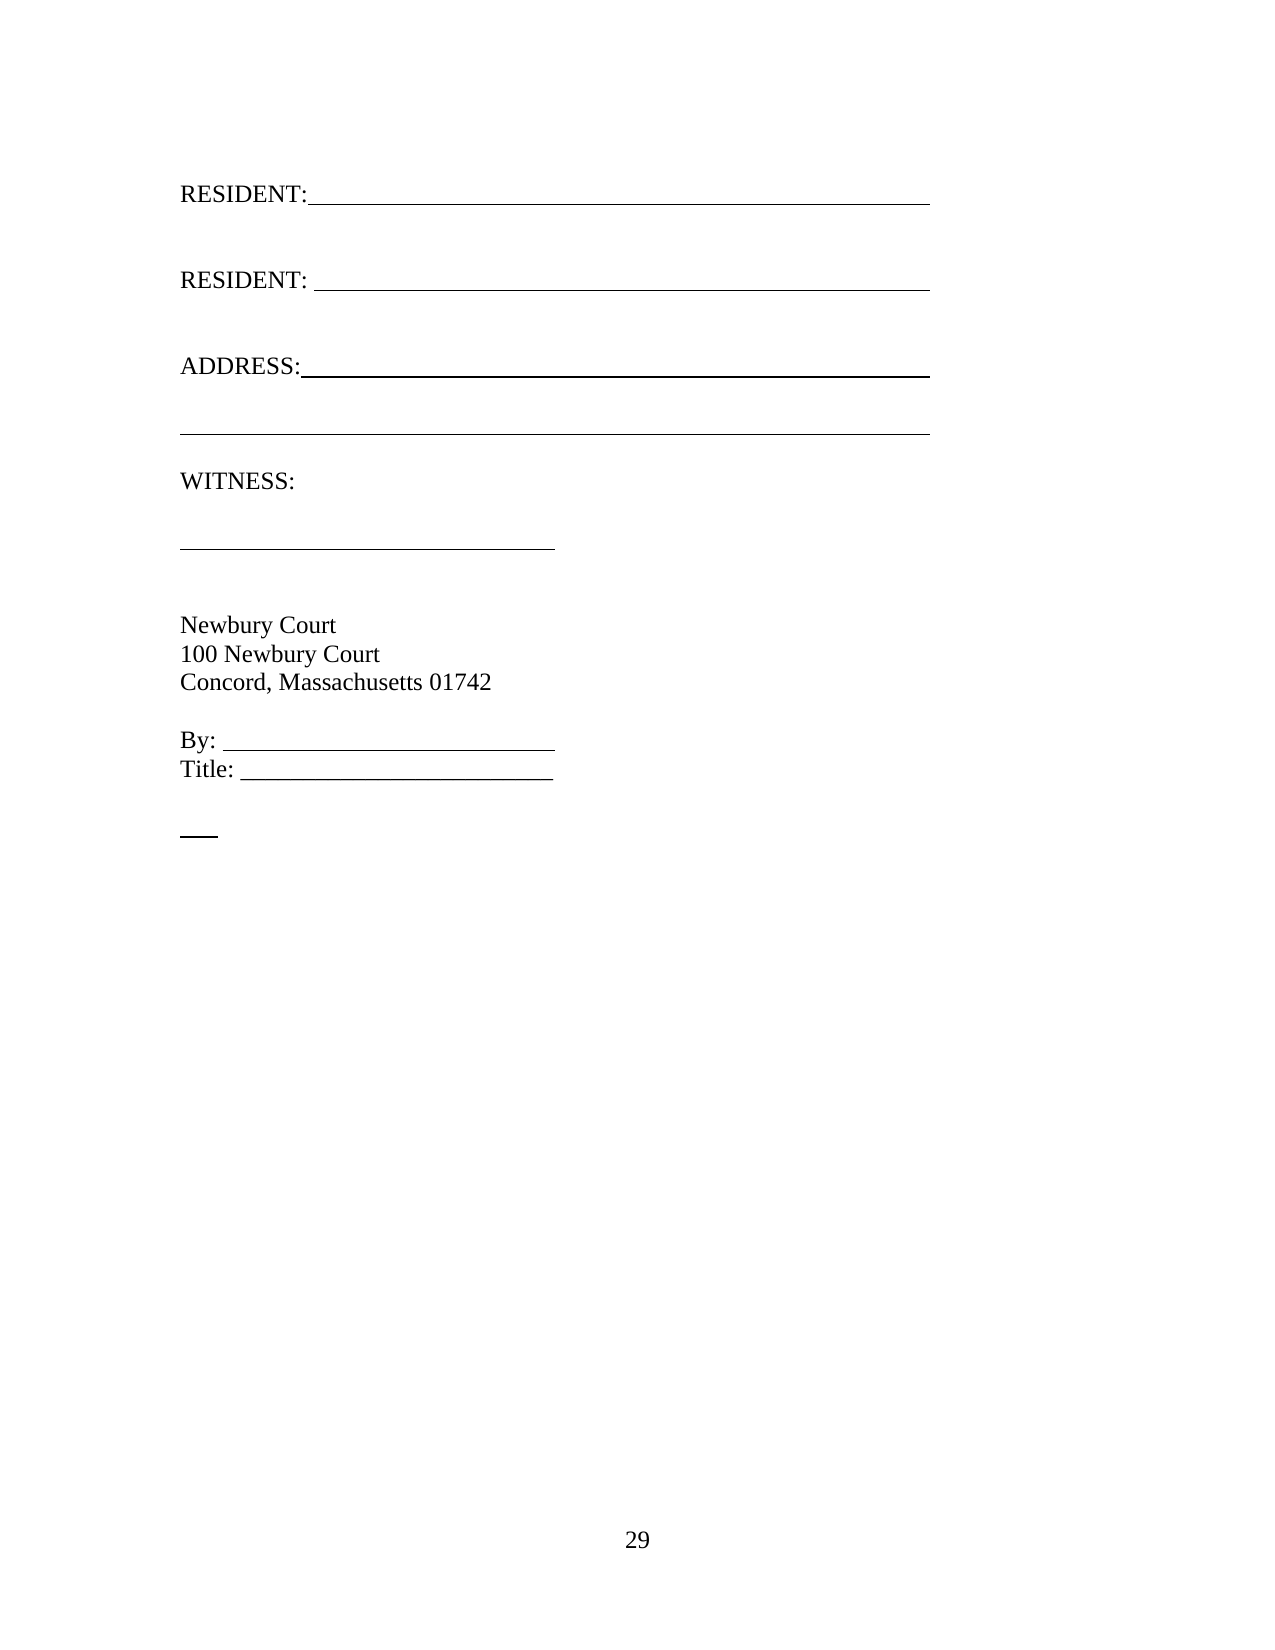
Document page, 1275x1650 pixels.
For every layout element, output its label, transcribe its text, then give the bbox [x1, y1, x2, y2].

text WITNESS: [180, 466, 1095, 495]
text RESIDENT: [180, 179, 1095, 207]
text ADDRESS: [180, 351, 1095, 380]
text Title: _________________________ [180, 754, 1095, 782]
text RESIDENT: [180, 265, 1095, 294]
text By: [180, 725, 1095, 754]
